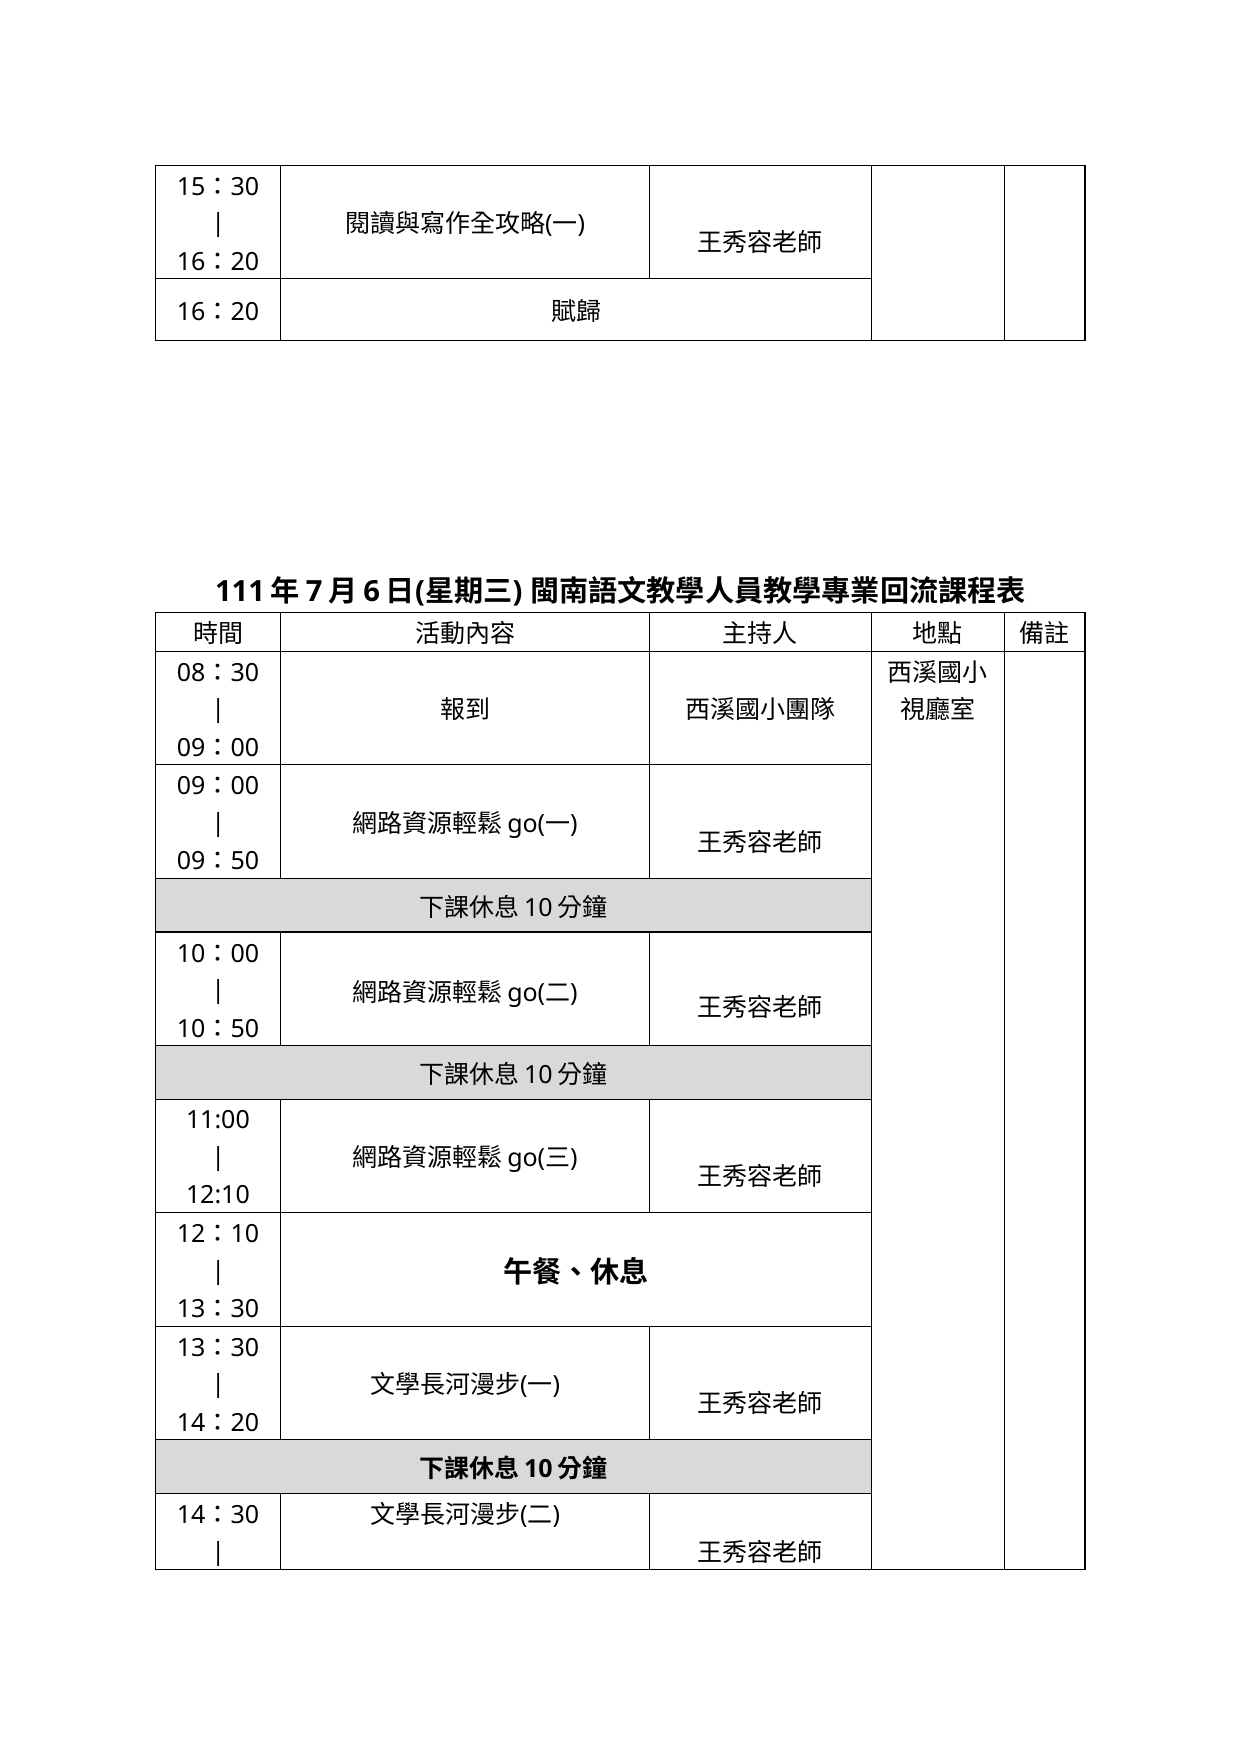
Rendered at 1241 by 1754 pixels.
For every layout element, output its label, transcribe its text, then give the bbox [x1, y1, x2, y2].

table_cell 10：00 | 10：50 [156, 933, 280, 1045]
table_header 主持人 [650, 613, 871, 651]
text 111年7月6日(星期三) 閩南語文教學人員教學專業回流課程表 [187, 558, 1053, 612]
table_cell 王秀容老師 [650, 765, 871, 878]
table_cell 王秀容老師 [650, 1327, 871, 1439]
table_cell 下課休息10分鐘 [156, 879, 871, 931]
table_cell 西溪國小團隊 [650, 652, 871, 764]
table_cell 08：30 | 09：00 [156, 652, 280, 764]
table_header 活動內容 [281, 613, 649, 651]
table_cell 閱讀與寫作全攻略(一) [281, 166, 649, 278]
table_cell 下課休息10分鐘 [156, 1046, 871, 1099]
table_cell 王秀容老師 [650, 1100, 871, 1212]
table_cell 王秀容老師 [650, 166, 871, 278]
table_cell 文學長河漫步(一) [281, 1327, 649, 1439]
table_cell 下課休息10分鐘 [156, 1440, 871, 1493]
table_cell 15：30 | 16：20 [156, 166, 280, 278]
table_cell 文學長河漫步(二) [281, 1494, 649, 1569]
table_cell 11:00 | 12:10 [156, 1100, 280, 1212]
table_header 備註 [1005, 613, 1084, 651]
table_cell 16：20 [156, 279, 280, 340]
table_cell 西溪國小視廳室 [872, 652, 1004, 1569]
table_cell 09：00 | 09：50 [156, 765, 280, 878]
table_cell 王秀容老師 [650, 933, 871, 1045]
table_cell 網路資源輕鬆go(三) [281, 1100, 649, 1212]
table_cell 賦歸 [281, 279, 871, 340]
table_cell [1005, 652, 1084, 1569]
table_cell 12：10 | 13：30 [156, 1213, 280, 1326]
table_cell 網路資源輕鬆go(二) [281, 933, 649, 1045]
table_cell 報到 [281, 652, 649, 764]
table_cell 網路資源輕鬆go(一) [281, 765, 649, 878]
table_cell 14：30 | 15：20 [156, 1494, 280, 1569]
table_cell 13：30 | 14：20 [156, 1327, 280, 1439]
table_header 時間 [156, 613, 280, 651]
table_cell 午餐、休息 [281, 1213, 871, 1326]
table_header 地點 [872, 613, 1004, 651]
table_cell 王秀容老師 [650, 1494, 871, 1569]
